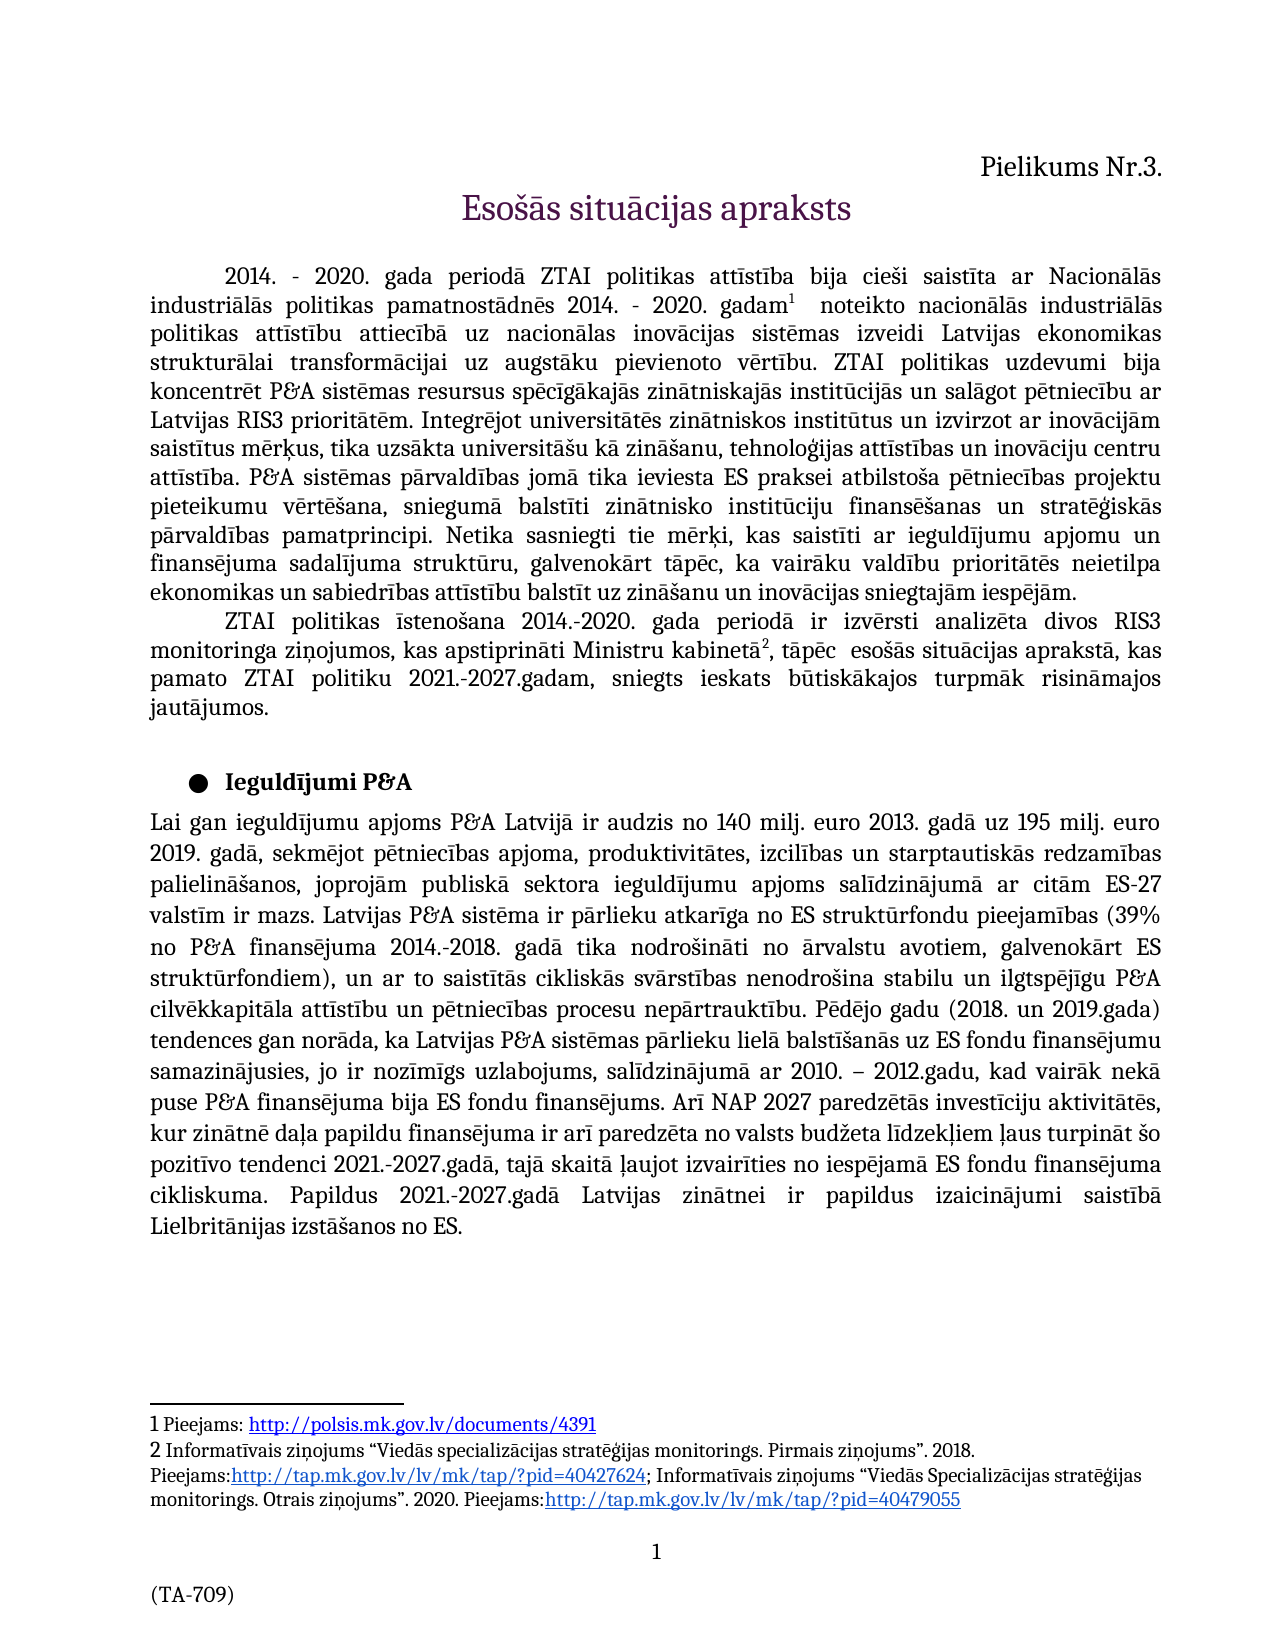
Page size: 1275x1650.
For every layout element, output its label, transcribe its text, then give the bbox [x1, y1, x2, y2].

text ZTAI politikas īstenošana 2014.-2020. gada periodā ir izvērsti analizēta divos RIS3 monitoringa ziņojumos, kas apstiprināti Ministru kabinetā, tāpēc esošās situācijas aprakstā, kas pamato ZTAI politiku 2021.-2027.gadam, sniegts ieskats būtiskākajos turpmāk risināmajos jautājumos. [150, 607, 1162, 722]
list Ieguldījumi P&A [187, 753, 1162, 804]
text Pielikums Nr.3. [150, 150, 1162, 183]
text 2014. - 2020. gada periodā ZTAI politikas attīstība bija cieši saistīta ar Nacionālās industriālās politikas pamatnostādnēs 2014. - 2020. gadam noteikto nacionālās industriālās politikas attīstību attiecībā uz nacionālas inovācijas sistēmas izveidi Latvijas ekonomikas strukturālai transformācijai uz augstāku pievienoto vērtību. ZTAI politikas uzdevumi bija koncentrēt P&A sistēmas resursus spēcīgākajās zinātniskajās institūcijās un salāgot pētniecību ar Latvijas RIS3 prioritātēm. Integrējot universitātēs zinātniskos institūtus un izvirzot ar inovācijām saistītus mērķus, tika uzsākta universitāšu kā zināšanu, tehnoloģijas attīstības un inovāciju centru attīstība. P&A sistēmas pārvaldības jomā tika ieviesta ES praksei atbilstoša pētniecības projektu pieteikumu vērtēšana, sniegumā balstīti zinātnisko institūciju finansēšanas un stratēģiskās pārvaldības pamatprincipi. Netika sasniegti tie mērķi, kas saistīti ar ieguldījumu apjomu un finansējuma sadalījuma struktūru, galvenokārt tāpēc, ka vairāku valdību prioritātēs neietilpa ekonomikas un sabiedrības attīstību balstīt uz zināšanu un inovācijas sniegtajām iespējām. [150, 262, 1162, 607]
text Lai gan ieguldījumu apjoms P&A Latvijā ir audzis no 140 milj. euro 2013. gadā uz 195 milj. euro 2019. gadā, sekmējot pētniecības apjoma, produktivitātes, izcilības un starptautiskās redzamības palielināšanos, joprojām publiskā sektora ieguldījumu apjoms salīdzinājumā ar citām ES-27 valstīm ir mazs. Latvijas P&A sistēma ir pārlieku atkarīga no ES struktūrfondu pieejamības (39% no P&A finansējuma 2014.-2018. gadā tika nodrošināti no ārvalstu avotiem, galvenokārt ES struktūrfondiem), un ar to saistītās cikliskās svārstības nenodrošina stabilu un ilgtspējīgu P&A cilvēkkapitāla attīstību un pētniecības procesu nepārtrauktību. Pēdējo gadu (2018. un 2019.gada) tendences gan norāda, ka Latvijas P&A sistēmas pārlieku lielā balstīšanās uz ES fondu finansējumu samazinājusies, jo ir nozīmīgs uzlabojums, salīdzinājumā ar 2010. – 2012.gadu, kad vairāk nekā puse P&A finansējuma bija ES fondu finansējums. Arī NAP 2027 paredzētās investīciju aktivitātēs, kur zinātnē daļa papildu finansējuma ir arī paredzēta no valsts budžeta līdzekļiem ļaus turpināt šo pozitīvo tendenci 2021.-2027.gadā, tajā skaitā ļaujot izvairīties no iespējamā ES fondu finansējuma cikliskuma. Papildus 2021.-2027.gadā Latvijas zinātnei ir papildus izaicinājumi saistībā Lielbritānijas izstāšanos no ES. [150, 808, 1162, 1241]
subtitle Esošās situācijas apraksts [150, 186, 1162, 229]
